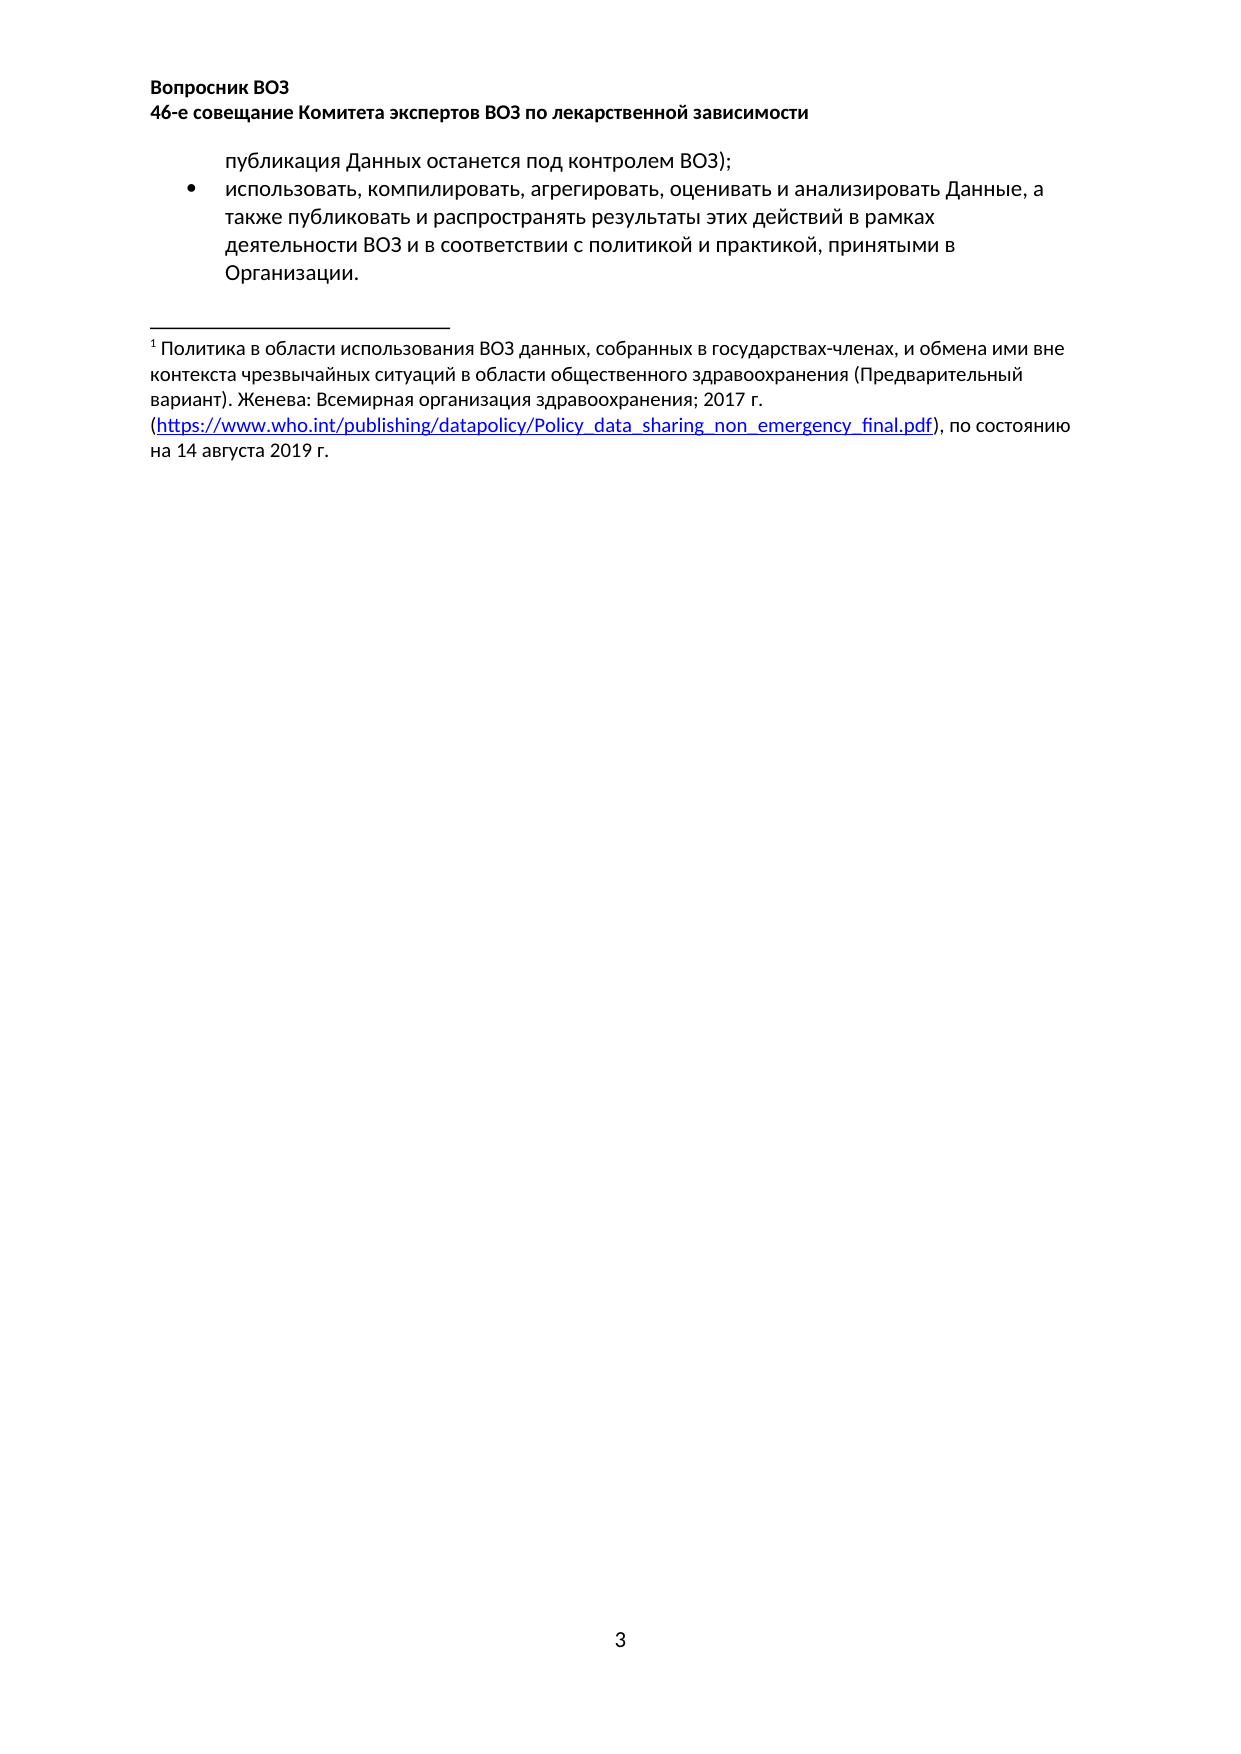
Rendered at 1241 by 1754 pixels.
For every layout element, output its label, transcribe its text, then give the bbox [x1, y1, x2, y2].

list использовать, компилировать, агрегировать, оценивать и анализировать Данные, а также публиковать и распространять результаты этих действий в рамках деятельности ВОЗ и в соответствии с политикой и практикой, принятыми в Организации. [187, 174, 1070, 286]
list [187, 146, 1063, 174]
text 1 Политика в области использования ВОЗ данных, собранных в государствах-членах, и обмена ими вне контекста чрезвычайных ситуаций в области общественного здравоохранения (Предварительный вариант). Женева: Всемирная организация здравоохранения; 2017 г. (https://www.who.int/publishing/datapolicy/Policy_data_sharing_non_emergency_final.pdf), по состоянию на 14 августа 2019 г. [150, 336, 1075, 463]
